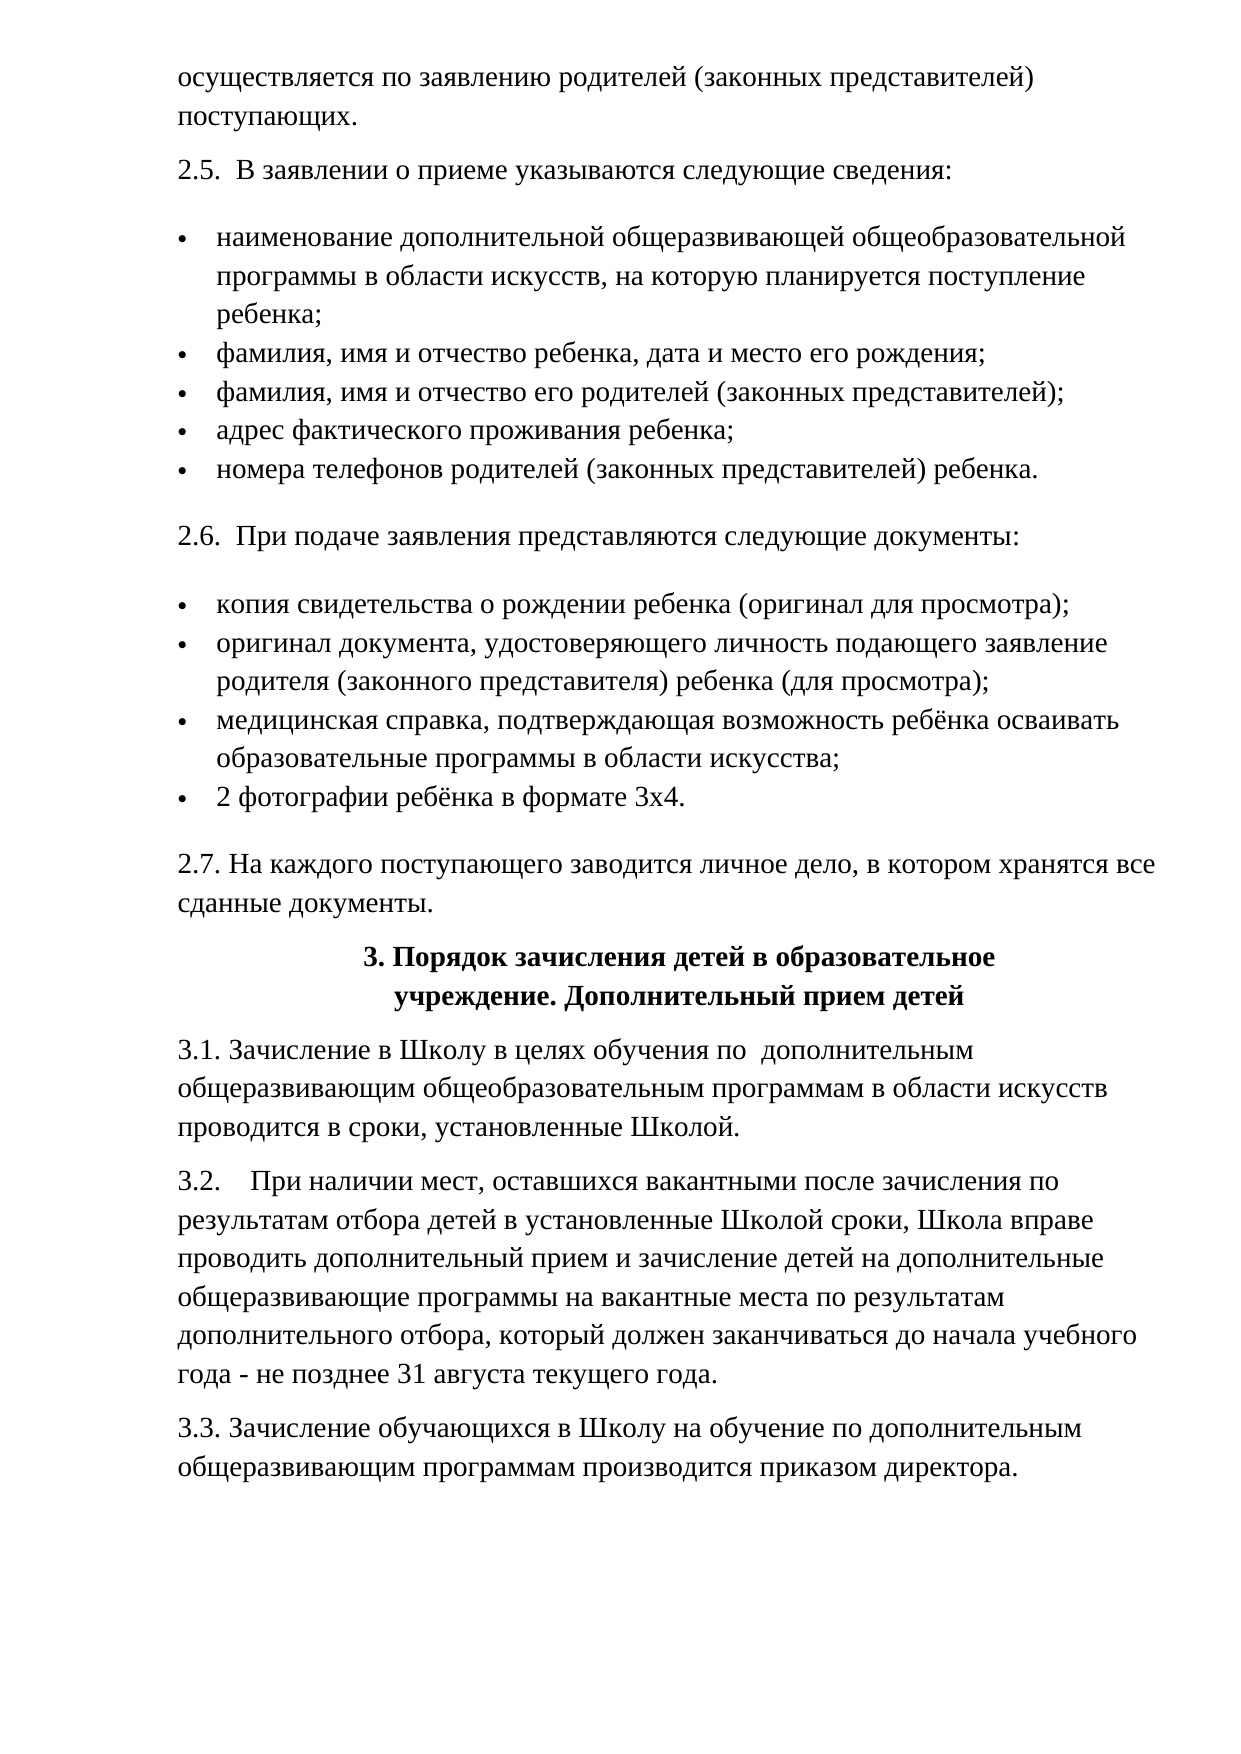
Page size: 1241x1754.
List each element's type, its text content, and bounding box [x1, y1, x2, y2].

text 3.1. Зачисление в Школу в целях обучения по дополнительным общеразвивающим общеобразовательным программам в области искусств проводится в сроки, установленные Школой. [177, 1032, 1181, 1143]
list медицинская справка, подтверждающая возможность ребёнка осваивать образовательные программы в области искусства; [179, 702, 1181, 774]
list фамилия, имя и отчество ребенка, дата и место его рождения; [179, 335, 1181, 369]
text 2.5. В заявлении о приеме указываются следующие сведения: [177, 152, 1181, 185]
list копия свидетельства о рождении ребенка (оригинал для просмотра); [179, 586, 1181, 620]
list фамилия, имя и отчество его родителей (законных представителей); [179, 374, 1181, 407]
text 2.6. При подаче заявления представляются следующие документы: [177, 518, 1181, 552]
text 3. Порядок зачисления детей в образовательное учреждение. Дополнительный прием детей [177, 939, 1181, 1011]
list оригинал документа, удостоверяющего личность подающего заявление родителя (законного представителя) ребенка (для просмотра); [179, 625, 1181, 697]
text 3.2. При наличии мест, оставшихся вакантными после зачисления по результатам отбора детей в установленные Школой сроки, Школа вправе проводить дополнительный прием и зачисление детей на дополнительные общеразвивающие программы на вакантные места по результатам дополнительного отбора, который должен заканчиваться до начала учебного года - не позднее 31 августа текущего года. [177, 1163, 1181, 1389]
text 2.7. На каждого поступающего заводится личное дело, в котором хранятся все сданные документы. [177, 847, 1181, 919]
list адрес фактического проживания ребенка; [179, 412, 1181, 446]
list 2 фотографии ребёнка в формате 3х4. [179, 779, 1181, 812]
list наименование дополнительной общеразвивающей общеобразовательной программы в области искусств, на которую планируется поступление ребенка; [179, 219, 1181, 330]
list номера телефонов родителей (законных представителей) ребенка. [179, 451, 1181, 484]
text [177, 59, 1181, 131]
text 3.3. Зачисление обучающихся в Школу на обучение по дополнительным общеразвивающим программам производится приказом директора. [177, 1410, 1137, 1482]
